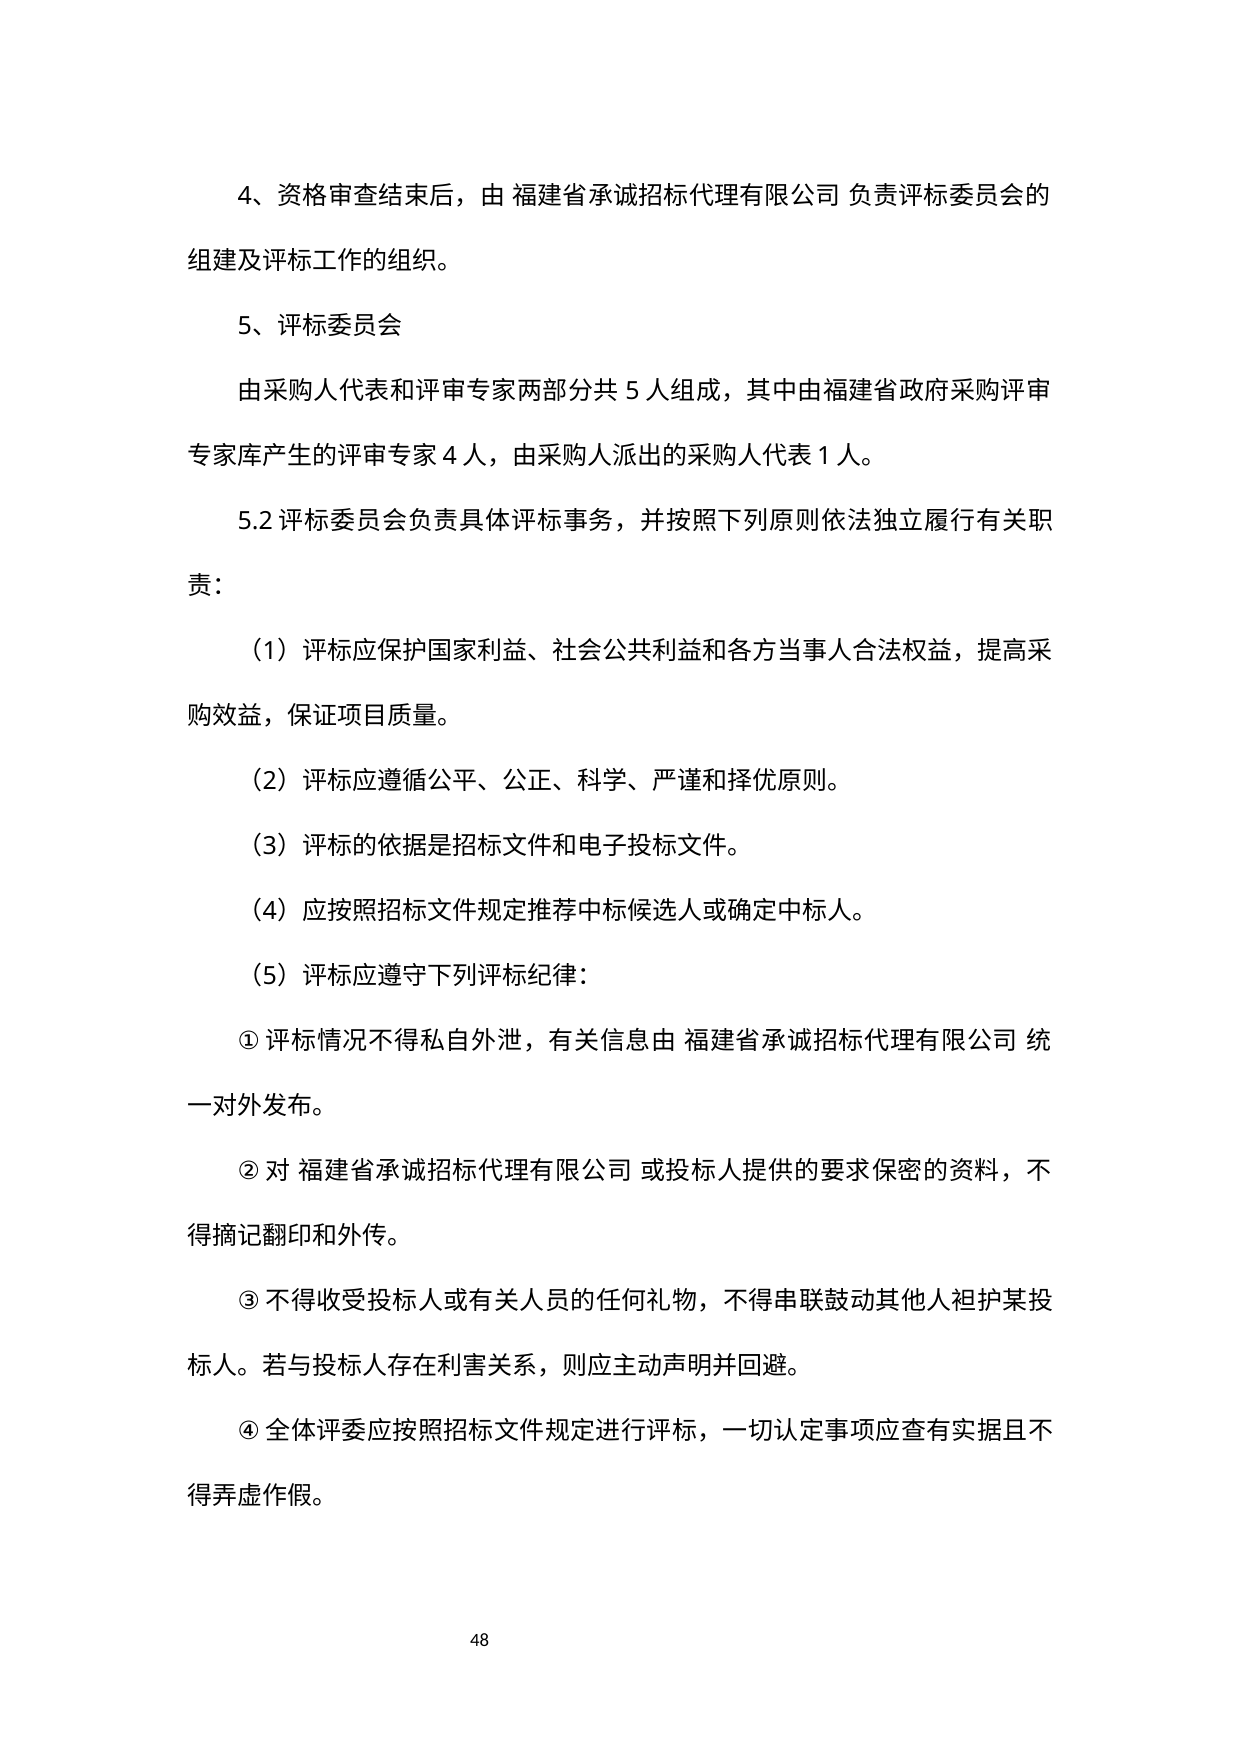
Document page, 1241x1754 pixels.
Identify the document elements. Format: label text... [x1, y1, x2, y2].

text （3）评标的依据是招标文件和电子投标文件。 [187, 812, 1053, 877]
text ③不得收受投标人或有关人员的任何礼物，不得串联鼓动其他人袒护某投标人。若与投标人存在利害关系，则应主动声明并回避。 [187, 1267, 1053, 1397]
text ②对 福建省承诚招标代理有限公司 或投标人提供的要求保密的资料，不得摘记翻印和外传。 [187, 1137, 1053, 1267]
text （5）评标应遵守下列评标纪律： [187, 942, 1053, 1007]
text 由采购人代表和评审专家两部分共5人组成，其中由福建省政府采购评审专家库产生的评审专家4人，由采购人派出的采购人代表1人。 [187, 357, 1053, 487]
text 4、资格审查结束后，由 福建省承诚招标代理有限公司 负责评标委员会的组建及评标工作的组织。 [187, 162, 1053, 292]
text （1）评标应保护国家利益、社会公共利益和各方当事人合法权益，提高采购效益，保证项目质量。 [187, 617, 1053, 747]
text 5、评标委员会 [187, 292, 1053, 357]
text （2）评标应遵循公平、公正、科学、严谨和择优原则。 [187, 747, 1053, 812]
text ④全体评委应按照招标文件规定进行评标，一切认定事项应查有实据且不得弄虚作假。 [187, 1397, 1053, 1527]
text 5.2评标委员会负责具体评标事务，并按照下列原则依法独立履行有关职责： [187, 487, 1053, 617]
text ①评标情况不得私自外泄，有关信息由 福建省承诚招标代理有限公司 统一对外发布。 [187, 1007, 1053, 1137]
text （4）应按照招标文件规定推荐中标候选人或确定中标人。 [187, 877, 1053, 942]
